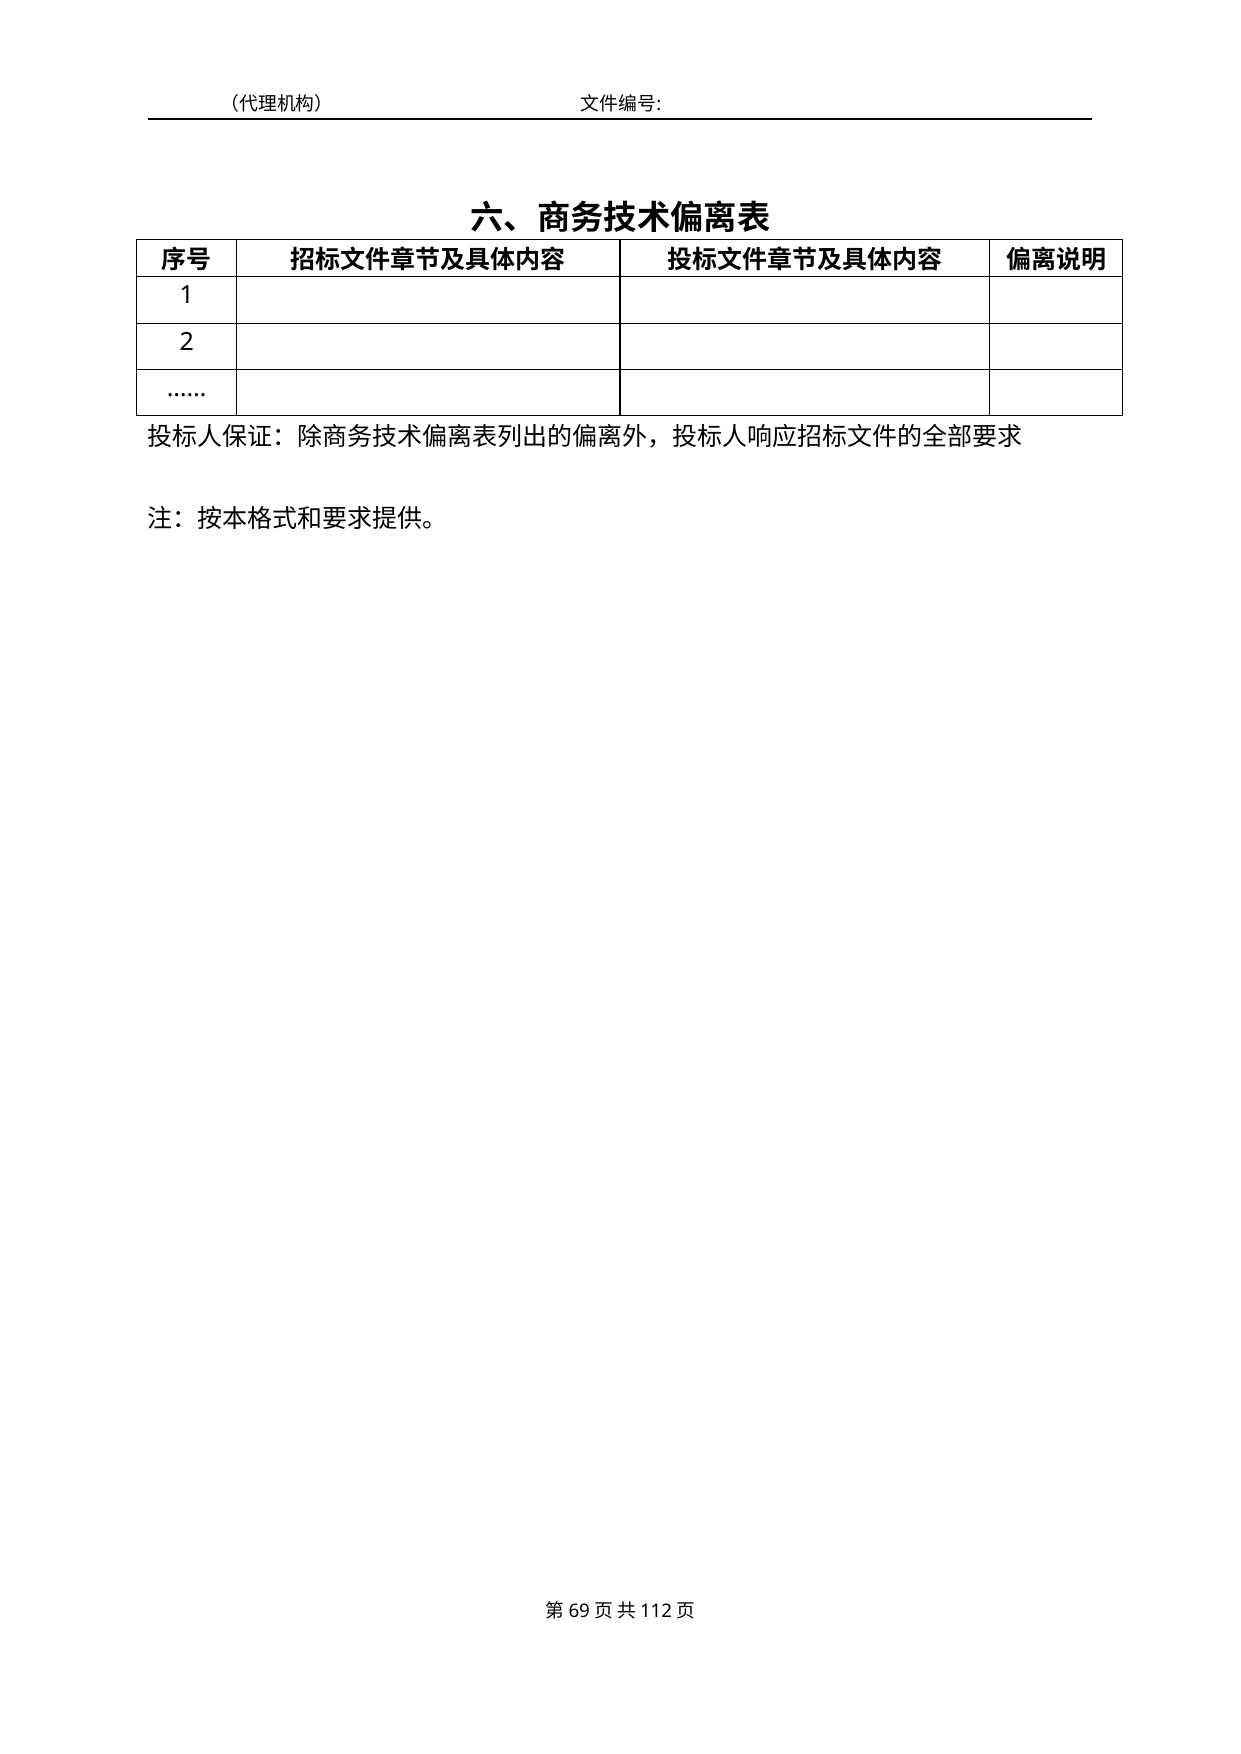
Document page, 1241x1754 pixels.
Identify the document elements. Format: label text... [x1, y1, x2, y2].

table_header 招标文件章节及具体内容 [237, 240, 619, 276]
table_cell [990, 370, 1122, 415]
table_cell [990, 277, 1122, 322]
table_header 投标文件章节及具体内容 [621, 240, 989, 276]
table_cell [621, 324, 989, 369]
table_cell [237, 277, 619, 322]
table_cell 2 [137, 324, 236, 369]
text 六、商务技术偏离表 [148, 190, 1092, 239]
table_cell …… [137, 370, 236, 415]
text 投标人保证：除商务技术偏离表列出的偏离外，投标人响应招标文件的全部要求 [148, 416, 1092, 453]
table_cell [621, 370, 989, 415]
table_header 序号 [137, 240, 236, 276]
table_cell [990, 324, 1122, 369]
table_cell [621, 277, 989, 322]
text 注：按本格式和要求提供。 [148, 498, 1049, 534]
table_cell [237, 370, 619, 415]
table_header 偏离说明 [990, 240, 1122, 276]
table_cell [237, 324, 619, 369]
table_cell 1 [137, 277, 236, 322]
